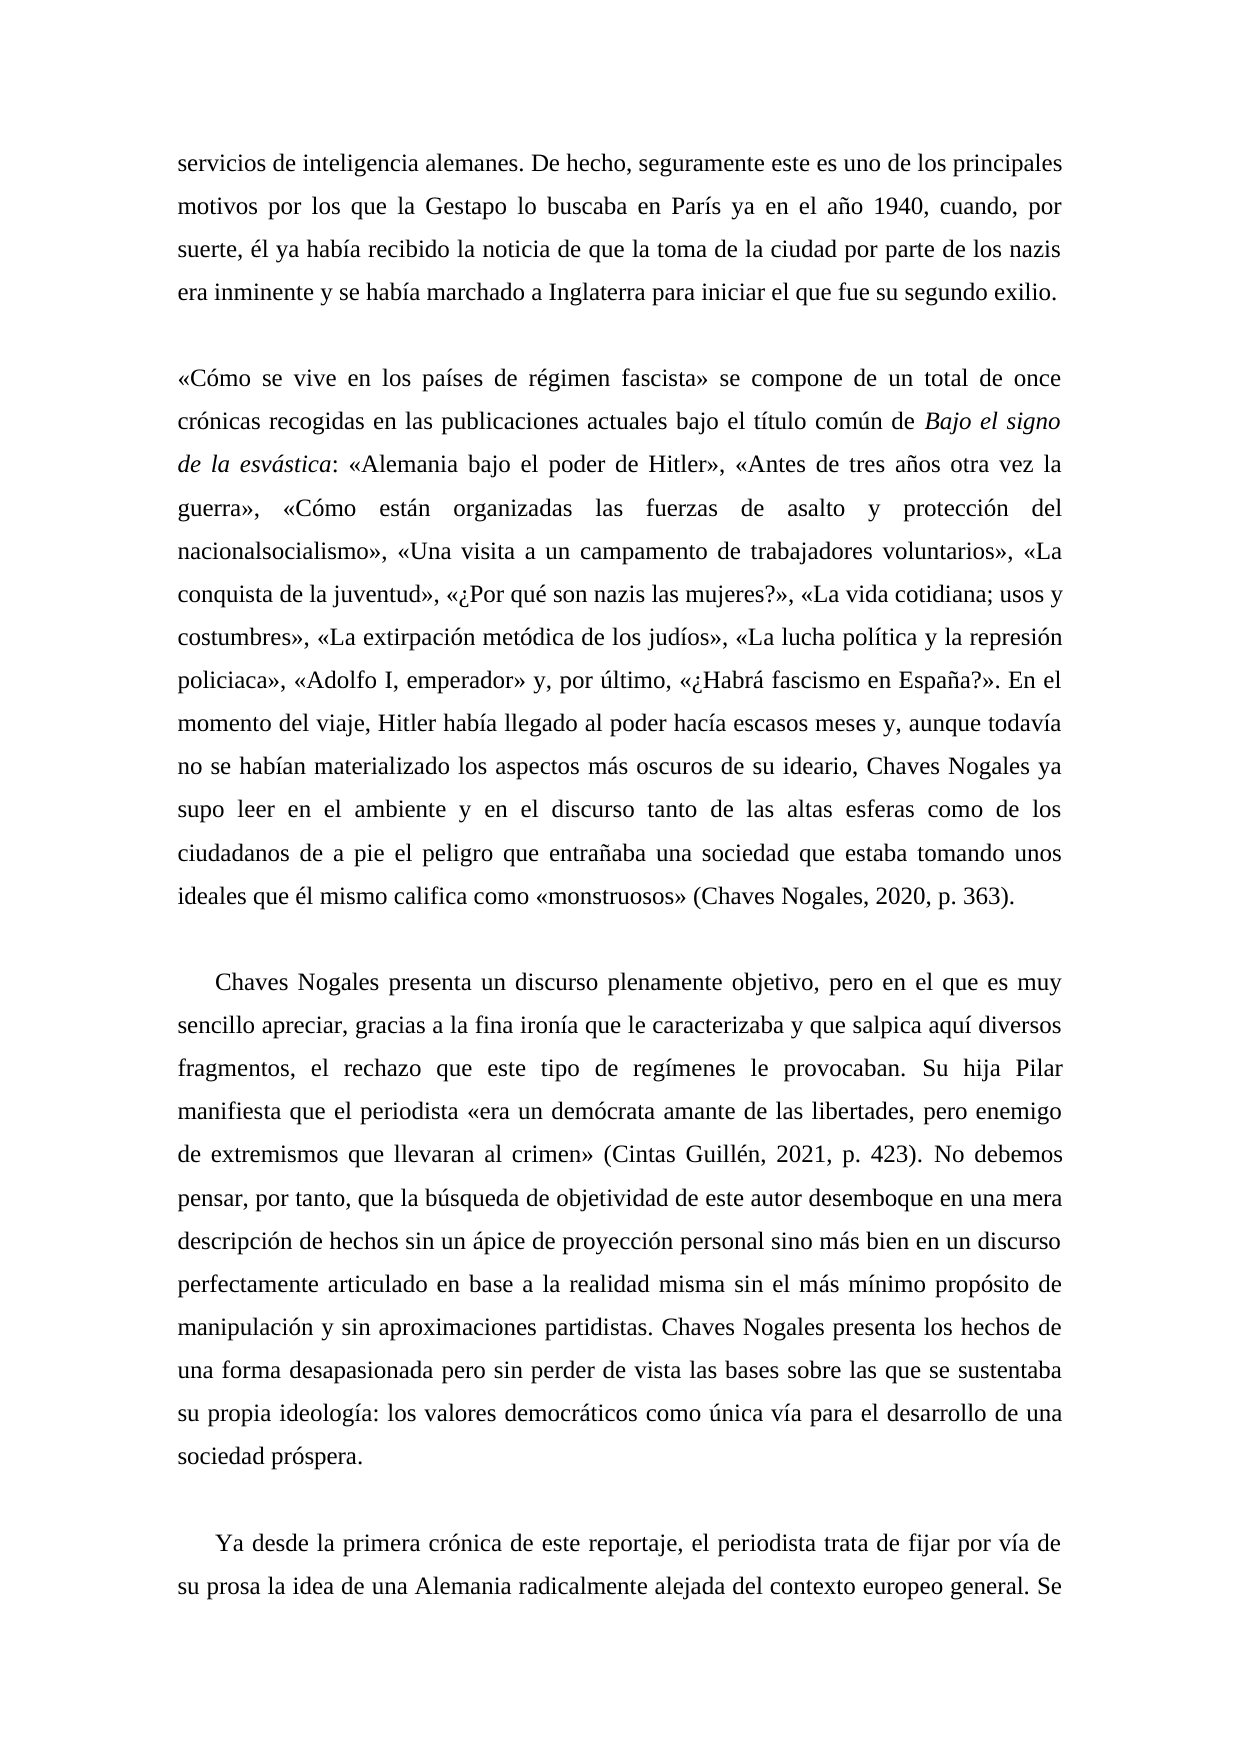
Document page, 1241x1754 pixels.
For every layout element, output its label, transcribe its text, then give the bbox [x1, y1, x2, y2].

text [177, 1528, 1063, 1599]
text Chaves Nogales presenta un discurso plenamente objetivo, pero en el que es muy sencillo apreciar, gracias a la fina ironía que le caracterizaba y que salpica aquí diversos fragmentos, el rechazo que este tipo de regímenes le provocaban. Su hija Pilar manifiesta que el periodista «era un demócrata amante de las libertades, pero enemigo de extremismos que llevaran al crimen» (Cintas Guillén, 2021, p. 423). No debemos pensar, por tanto, que la búsqueda de objetividad de este autor desemboque en una mera descripción de hechos sin un ápice de proyección personal sino más bien en un discurso perfectamente articulado en base a la realidad misma sin el más mínimo propósito de manipulación y sin aproximaciones partidistas. Chaves Nogales presenta los hechos de una forma desapasionada pero sin perder de vista las bases sobre las que se sustentaba su propia ideología: los valores democráticos como única vía para el desarrollo de una sociedad próspera. [177, 967, 1063, 1470]
text «Cómo se vive en los países de régimen fascista» se compone de un total de once crónicas recogidas en las publicaciones actuales bajo el título común de Bajo el signo de la esvástica: «Alemania bajo el poder de Hitler», «Antes de tres años otra vez la guerra», «Cómo están organizadas las fuerzas de asalto y protección del nacionalsocialismo», «Una visita a un campamento de trabajadores voluntarios», «La conquista de la juventud», «¿Por qué son nazis las mujeres?», «La vida cotidiana; usos y costumbres», «La extirpación metódica de los judíos», «La lucha política y la represión policiaca», «Adolfo I, emperador» y, por último, «¿Habrá fascismo en España?». En el momento del viaje, Hitler había llegado al poder hacía escasos meses y, aunque todavía no se habían materializado los aspectos más oscuros de su ideario, Chaves Nogales ya supo leer en el ambiente y en el discurso tanto de las altas esferas como de los ciudadanos de a pie el peligro que entrañaba una sociedad que estaba tomando unos ideales que él mismo califica como «monstruosos» (Chaves Nogales, 2020, p. 363). [177, 363, 1063, 909]
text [177, 148, 1063, 306]
